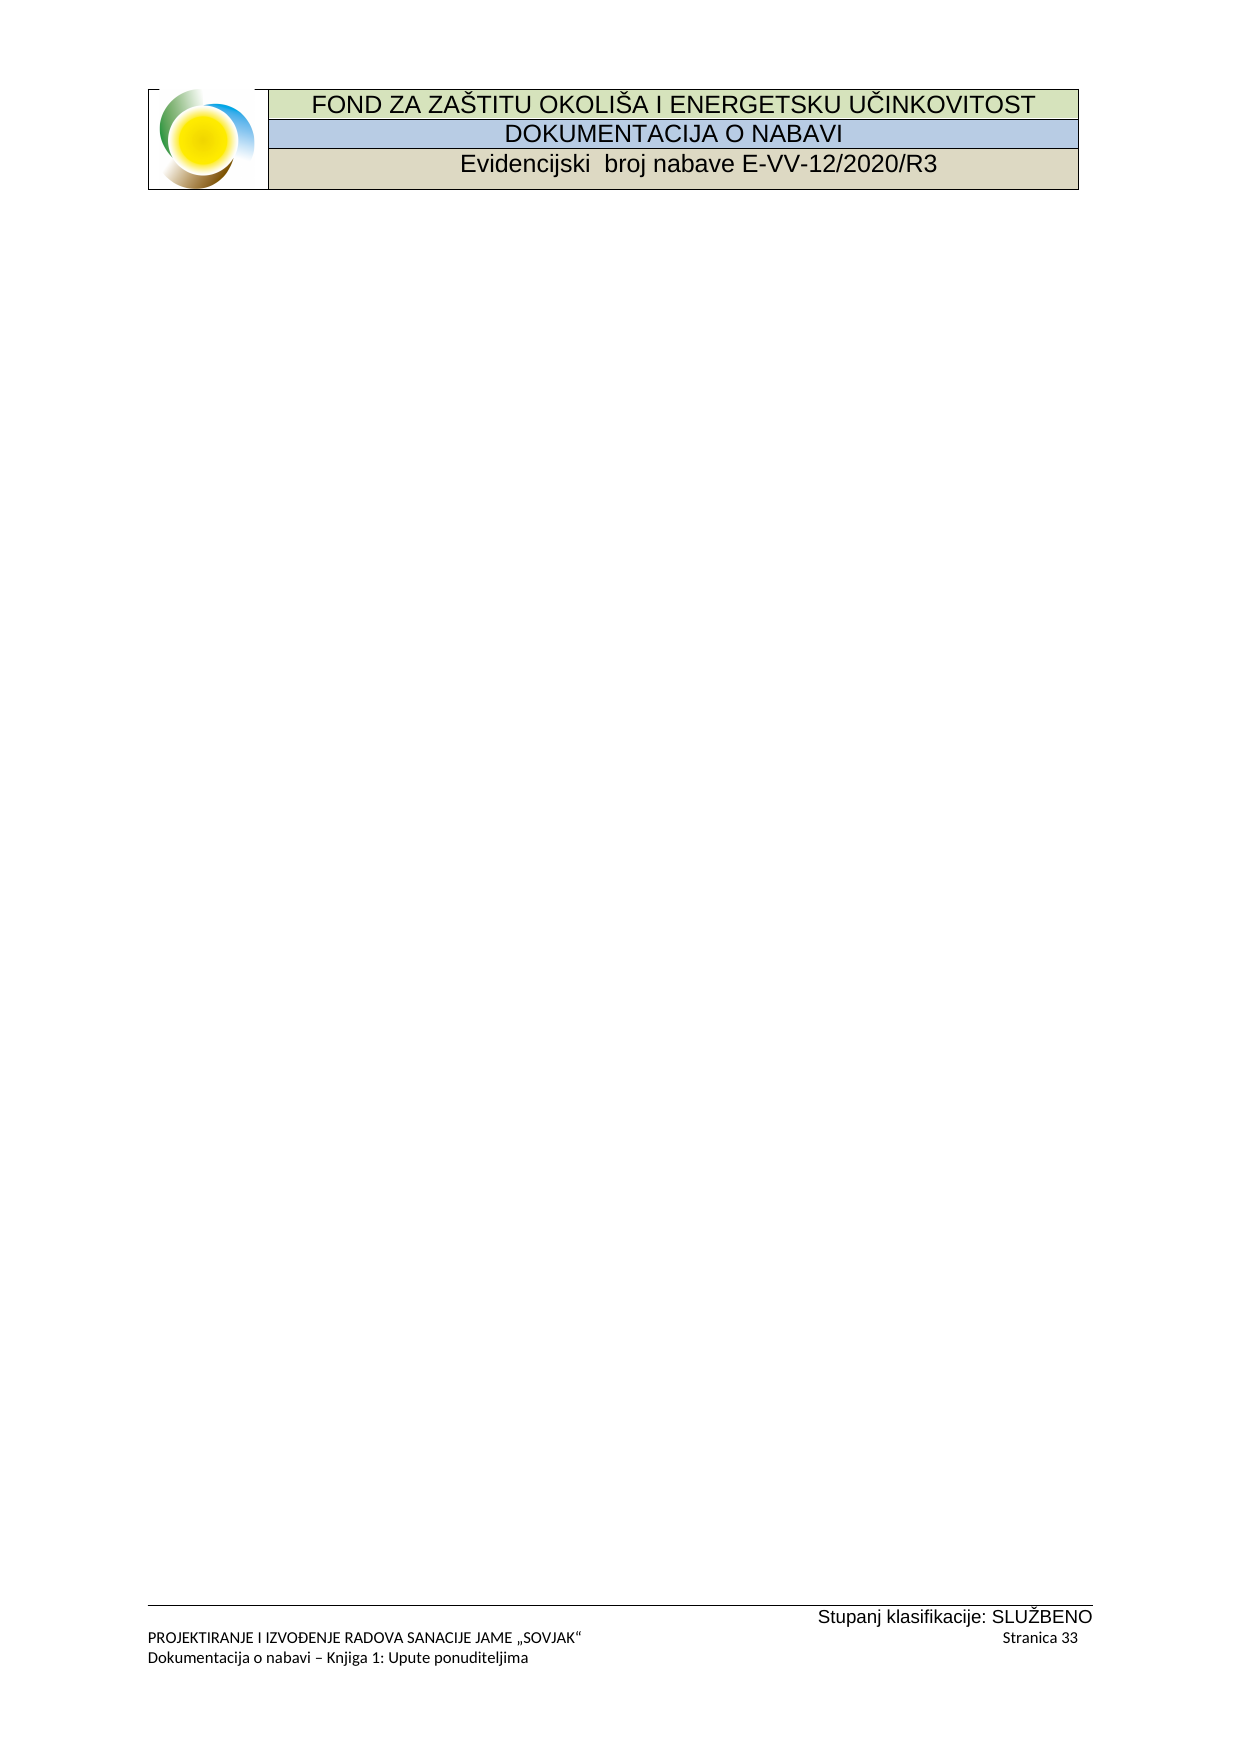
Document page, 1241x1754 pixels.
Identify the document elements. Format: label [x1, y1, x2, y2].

picture [159, 89, 255, 189]
